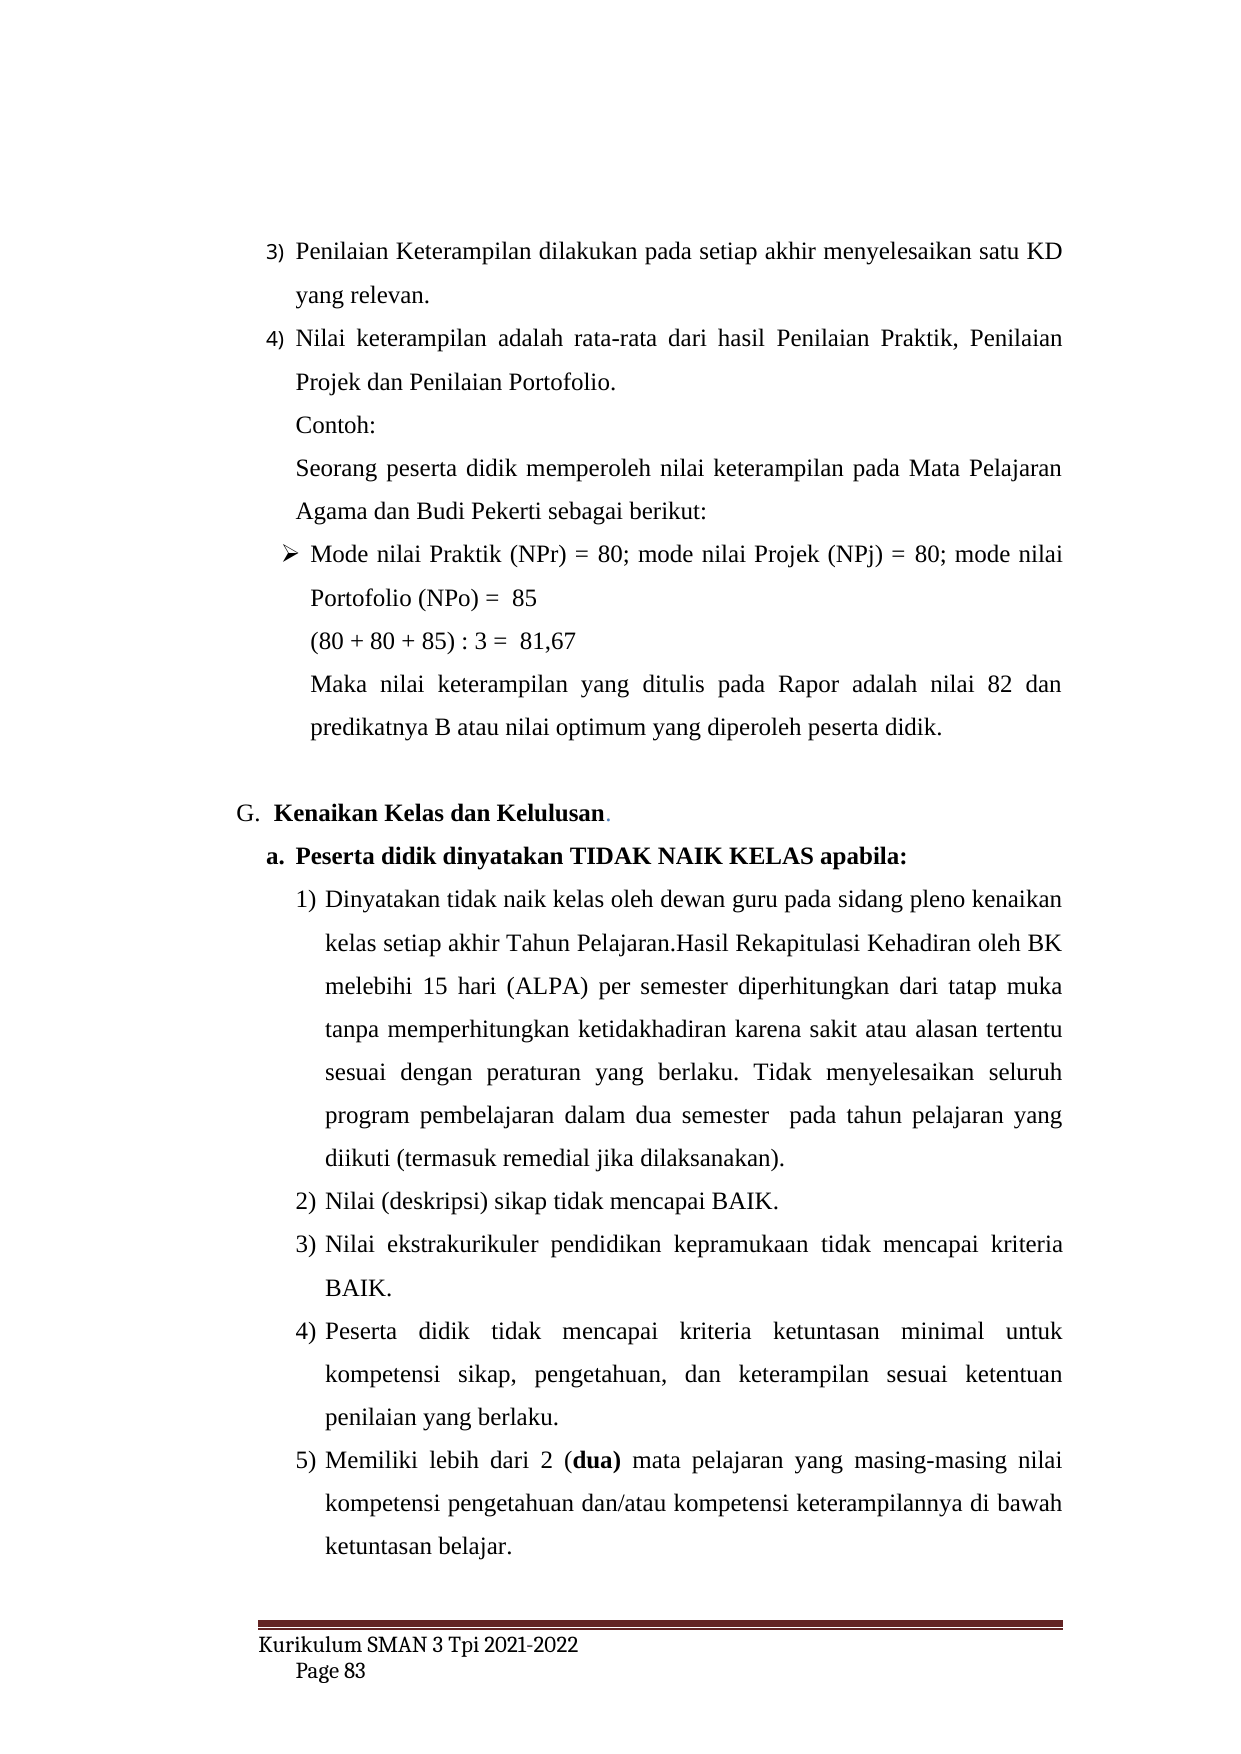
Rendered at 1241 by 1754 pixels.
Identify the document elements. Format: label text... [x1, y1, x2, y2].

list Penilaian Keterampilan dilakukan pada setiap akhir menyelesaikan satu KD yang relevan. [266, 236, 1063, 309]
list Contoh: [295, 410, 1063, 439]
subtitle Kenaikan Kelas dan Kelulusan. [236, 798, 1063, 827]
list Nilai ekstrakurikuler pendidikan kepramukaan tidak mencapai kriteria BAIK. [295, 1229, 1063, 1301]
list Nilai (deskripsi) sikap tidak mencapai BAIK. [295, 1186, 1063, 1215]
list Mode nilai Praktik (NPr) = 80; mode nilai Projek (NPj) = 80; mode nilai Portofolio (NPo) = 85 [281, 539, 1063, 611]
list Maka nilai keterampilan yang ditulis pada Rapor adalah nilai 82 dan predikatnya B atau nilai optimum yang diperoleh peserta didik. [310, 669, 1063, 741]
list Peserta didik tidak mencapai kriteria ketuntasan minimal untuk kompetensi sikap, pengetahuan, dan keterampilan sesuai ketentuan penilaian yang berlaku. [295, 1316, 1063, 1431]
list Memiliki lebih dari 2 (dua) mata pelajaran yang masing-masing nilai kompetensi pengetahuan dan/atau kompetensi keterampilannya di bawah ketuntasan belajar. [295, 1445, 1063, 1560]
list Nilai keterampilan adalah rata-rata dari hasil Penilaian Praktik, Penilaian Projek dan Penilaian Portofolio. [266, 323, 1063, 396]
list Peserta didik dinyatakan TIDAK NAIK KELAS apabila: [266, 841, 1063, 870]
list (80 + 80 + 85) : 3 = 81,67 [310, 626, 1063, 654]
list Seorang peserta didik memperoleh nilai keterampilan pada Mata Pelajaran Agama dan Budi Pekerti sebagai berikut: [295, 453, 1063, 525]
list Dinyatakan tidak naik kelas oleh dewan guru pada sidang pleno kenaikan kelas setiap akhir Tahun Pelajaran.Hasil Rekapitulasi Kehadiran oleh BK melebihi 15 hari (ALPA) per semester diperhitungkan dari tatap muka tanpa memperhitungkan ketidakhadiran karena sakit atau alasan tertentu sesuai dengan peraturan yang berlaku. Tidak menyelesaikan seluruh program pembelajaran dalam dua semester pada tahun pelajaran yang diikuti (termasuk remedial jika dilaksanakan). [295, 884, 1063, 1172]
